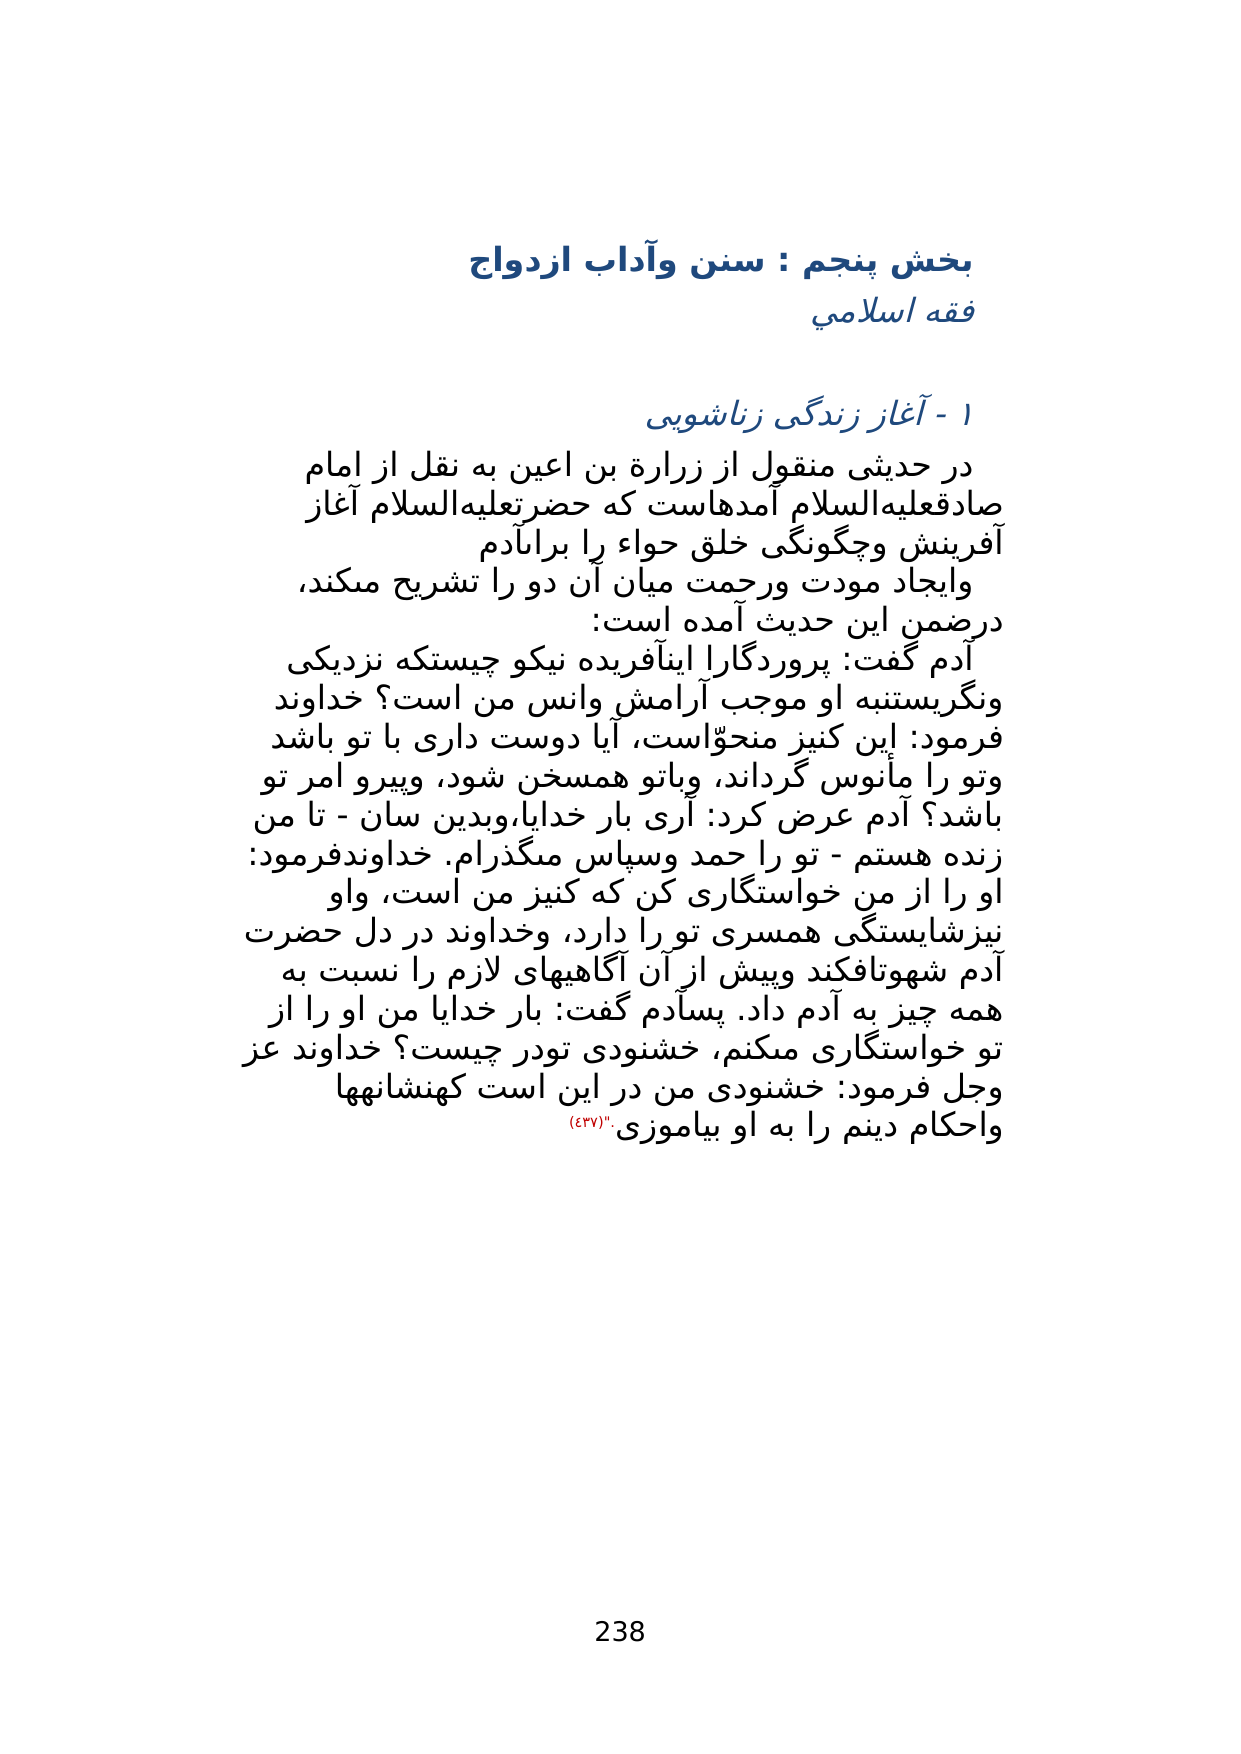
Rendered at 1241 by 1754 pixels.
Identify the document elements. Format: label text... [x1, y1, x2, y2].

subtitle بخش پنجم : سنن وآداب ازدواج‏ [236, 241, 1004, 279]
text وايجاد مودت ورحمت ميان آن دو را تشريح مى‏كند، درضمن اين حديث آمده است: [236, 562, 1004, 640]
subtitle ١ - آغاز زندگى زناشويى‏ [236, 394, 1004, 433]
text در حديثى منقول از زرارة بن اعين به نقل از امام صادق‏عليه‌السلام آمده‏است كه حضرت‏عليه‌السلام آغاز آفرينش وچگونگى خلق حواء را براى‏آدم‏ [236, 445, 1004, 562]
text آدم گفت: پروردگارا اين‏آفريده نيكو چيست‏كه نزديكى ونگريستن‏به او موجب آرامش وانس من است؟ خداوند فرمود: اين كنيز من‏حوّاست، آيا دوست دارى با تو باشد وتو را مأنوس گرداند، وباتو هم‏سخن شود، وپيرو امر تو باشد؟ آدم عرض كرد: آرى بار خدايا،وبدين سان - تا من زنده هستم - تو را حمد وسپاس مى‏گذرام. خداوندفرمود: او را از من خواستگارى كن كه كنيز من است، واو نيزشايستگى همسرى تو را دارد، وخداوند در دل حضرت آدم شهوت‏افكند وپيش از آن آگاهيهاى لازم را نسبت به همه چيز به آدم داد. پس‏آدم گفت: بار خدايا من او را از تو خواستگارى مى‏كنم، خشنودى تودر چيست؟ خداوند عز وجل فرمود: خشنودى من در اين است كه‏نشانه‏ها واحكام دينم را به او بياموزى."(٤٣٧) [236, 640, 1004, 1145]
subtitle فقه اسلامي [236, 292, 1004, 331]
